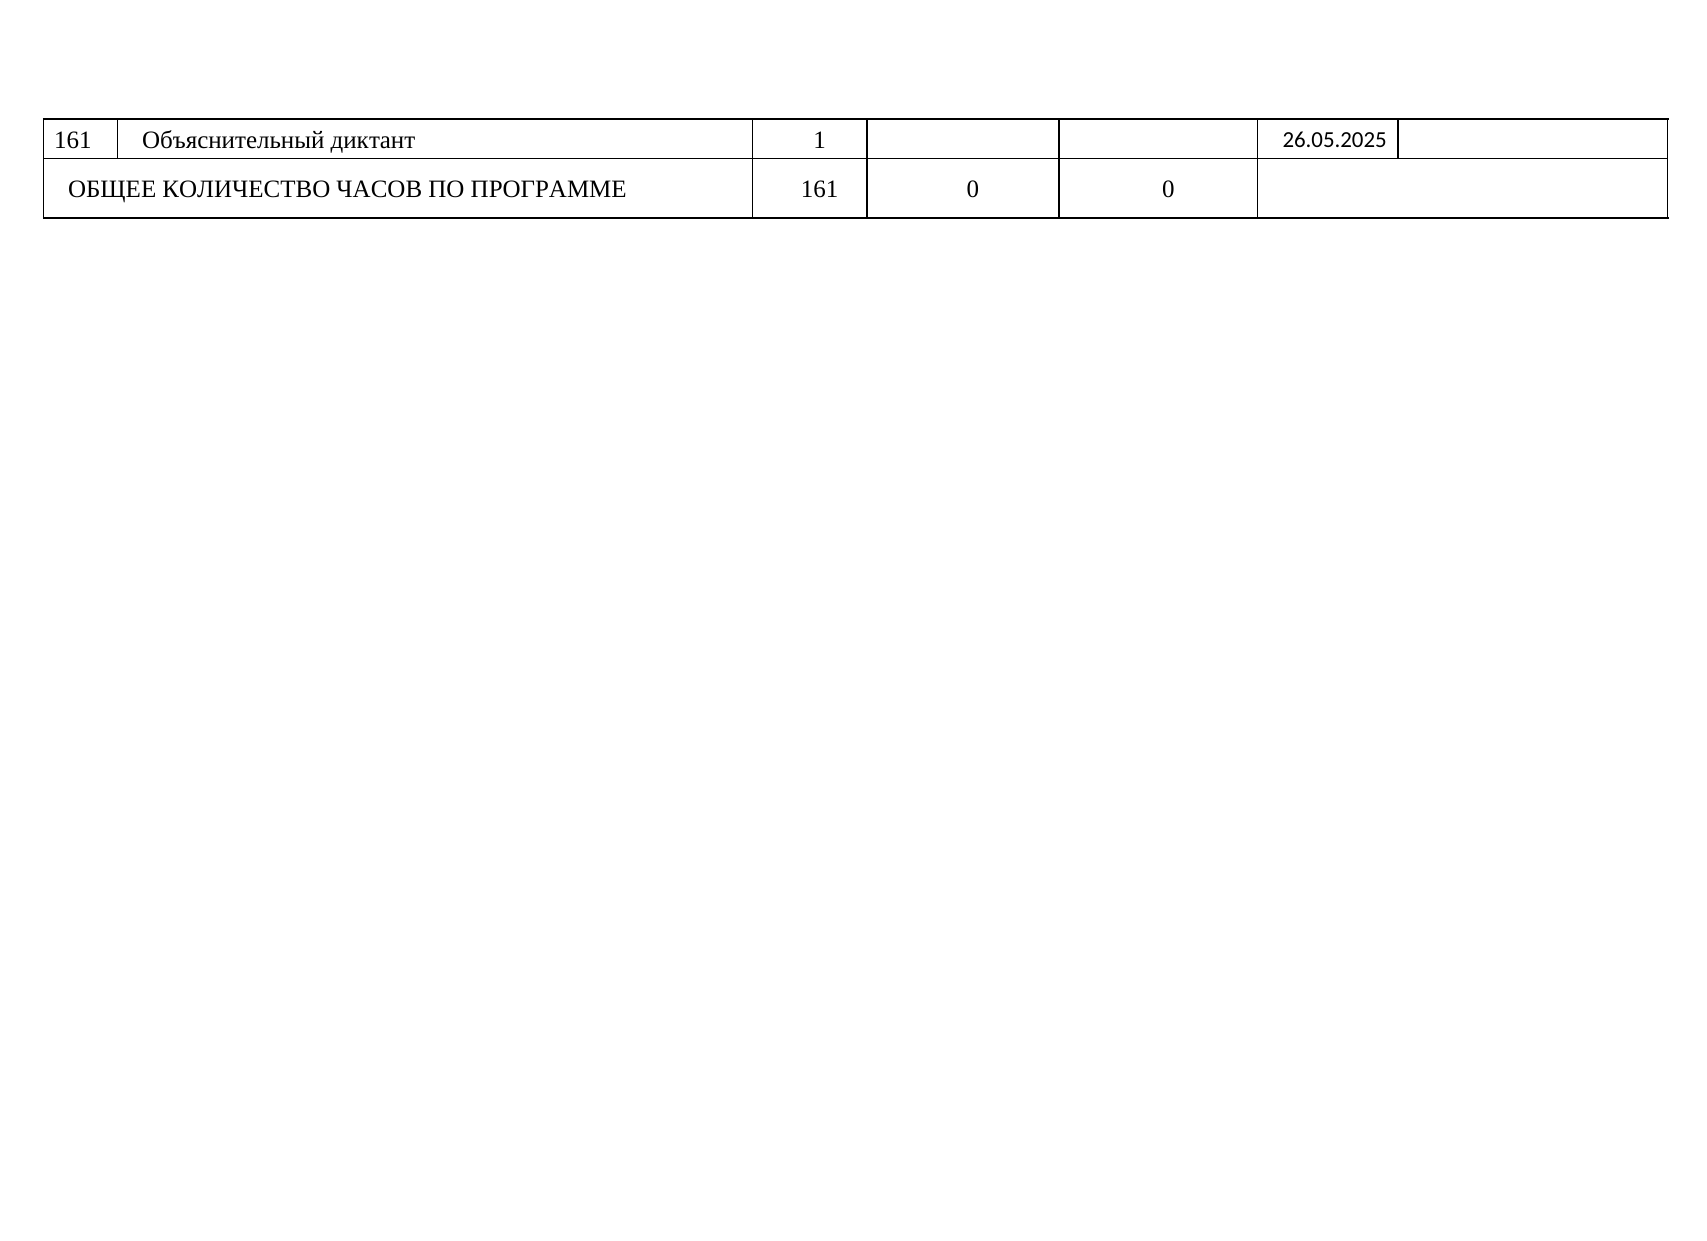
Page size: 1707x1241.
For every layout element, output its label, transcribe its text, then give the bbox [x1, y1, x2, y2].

table_cell [1060, 120, 1257, 157]
table_cell [1258, 159, 1667, 217]
table_cell 1 [753, 120, 866, 157]
table_cell 0 [868, 159, 1058, 217]
table_cell ОБЩЕЕ КОЛИЧЕСТВО ЧАСОВ ПО ПРОГРАММЕ [44, 159, 752, 217]
table_cell 0 [1060, 159, 1257, 217]
table_cell 161 [753, 159, 866, 217]
table_cell Объяснительный диктант [118, 120, 752, 157]
table_cell 26.05.2025 [1258, 120, 1397, 157]
table_cell [1399, 120, 1667, 157]
table_cell [868, 120, 1058, 157]
table_cell 161 [44, 120, 117, 157]
